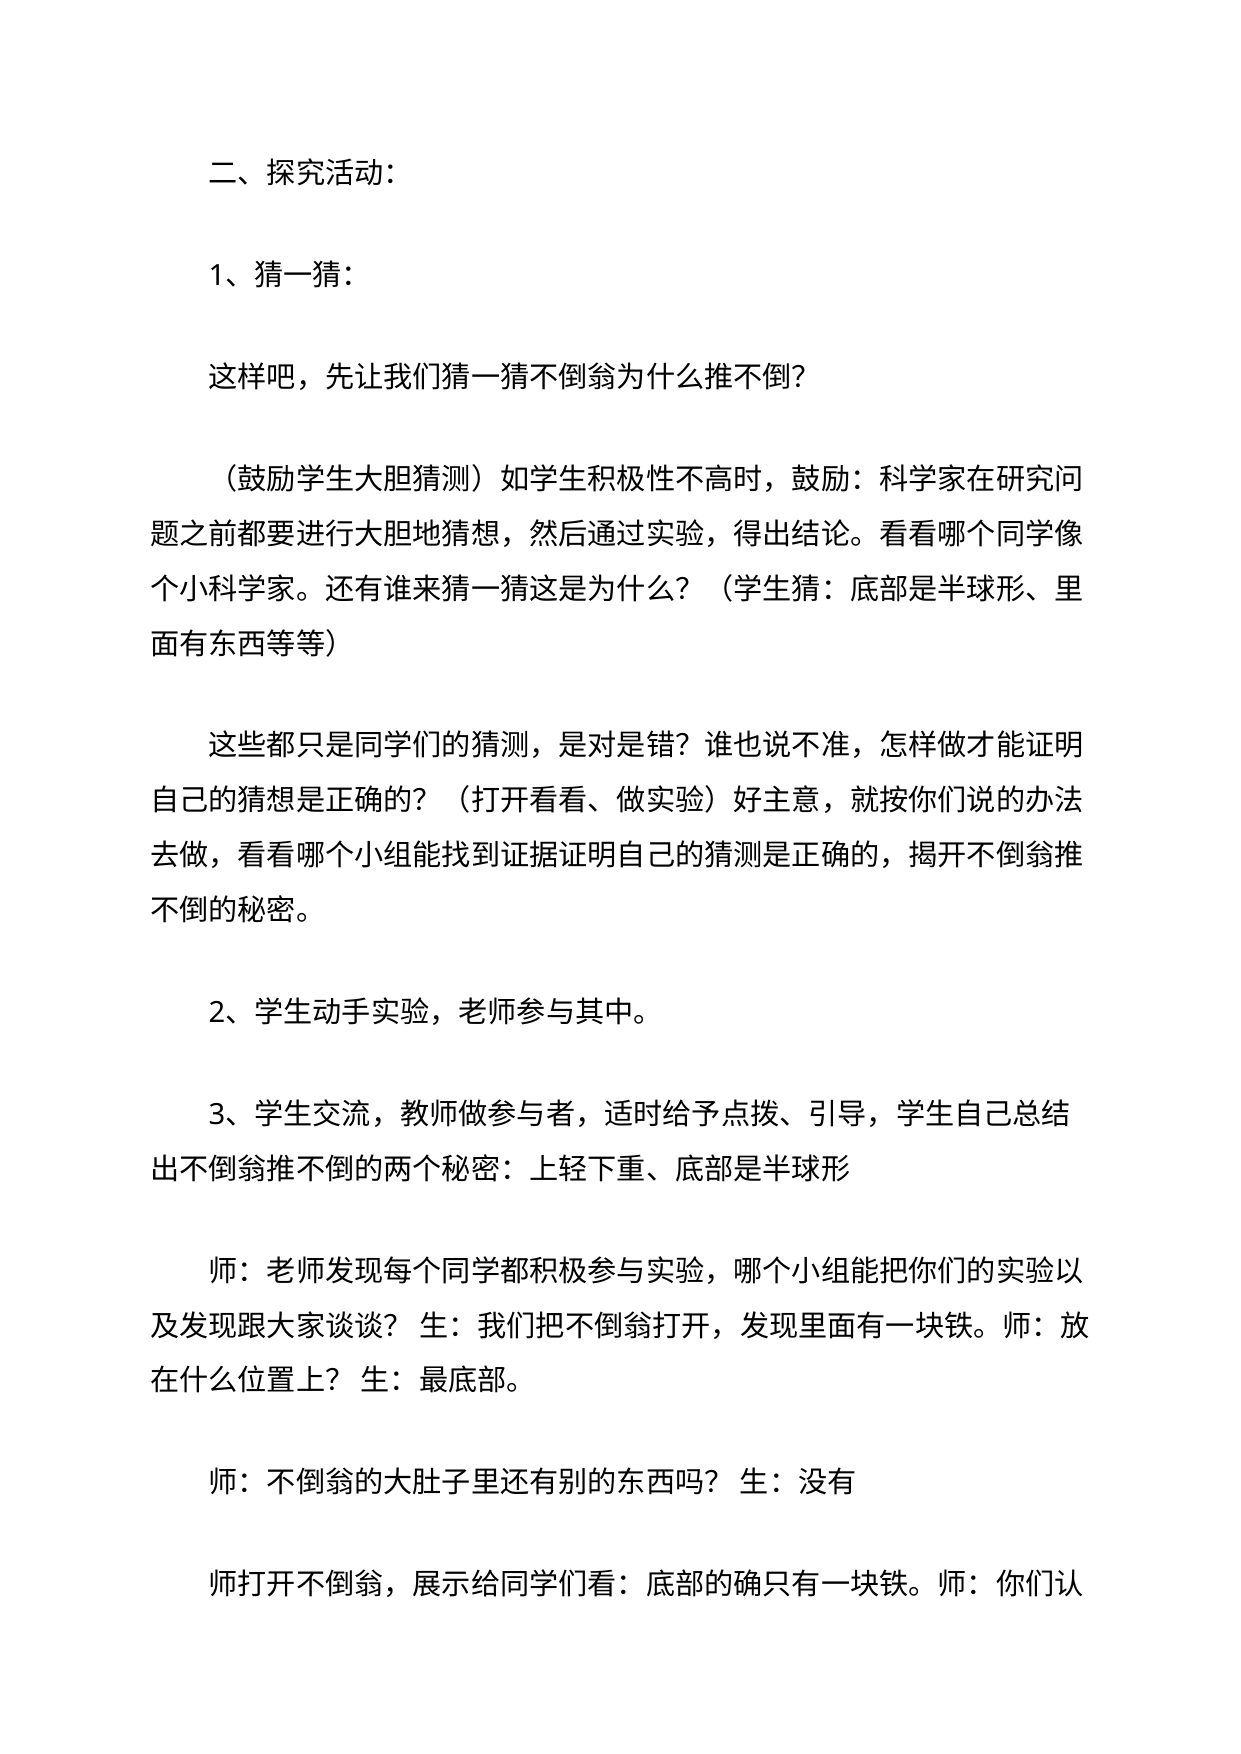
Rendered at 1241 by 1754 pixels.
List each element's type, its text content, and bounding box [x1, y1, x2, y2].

text 2、学生动手实验，老师参与其中。 [150, 988, 1090, 1031]
text 二、探究活动： [150, 150, 1090, 192]
text 这样吧，先让我们猜一猜不倒翁为什么推不倒？ [150, 354, 1090, 396]
text 师：不倒翁的大肚子里还有别的东西吗？ 生：没有 [150, 1459, 1090, 1501]
text 1、猜一猜： [150, 252, 1090, 294]
text 这些都只是同学们的猜测，是对是错？谁也说不准，怎样做才能证明自己的猜想是正确的？（打开看看、做实验）好主意，就按你们说的办法去做，看看哪个小组能找到证据证明自己的猜测是正确的，揭开不倒翁推不倒的秘密。 [150, 722, 1090, 929]
text 师：老师发现每个同学都积极参与实验，哪个小组能把你们的实验以及发现跟大家谈谈？ 生：我们把不倒翁打开，发现里面有一块铁。师：放在什么位置上？ 生：最底部。 [150, 1247, 1090, 1399]
text （鼓励学生大胆猜测）如学生积极性不高时，鼓励：科学家在研究问题之前都要进行大胆地猜想，然后通过实验，得出结论。看看哪个同学像个小科学家。还有谁来猜一猜这是为什么？（学生猜：底部是半球形、里面有东西等等） [150, 456, 1090, 662]
text 3、学生交流，教师做参与者，适时给予点拨、引导，学生自己总结出不倒翁推不倒的两个秘密：上轻下重、底部是半球形 [150, 1090, 1090, 1188]
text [150, 1561, 1090, 1603]
